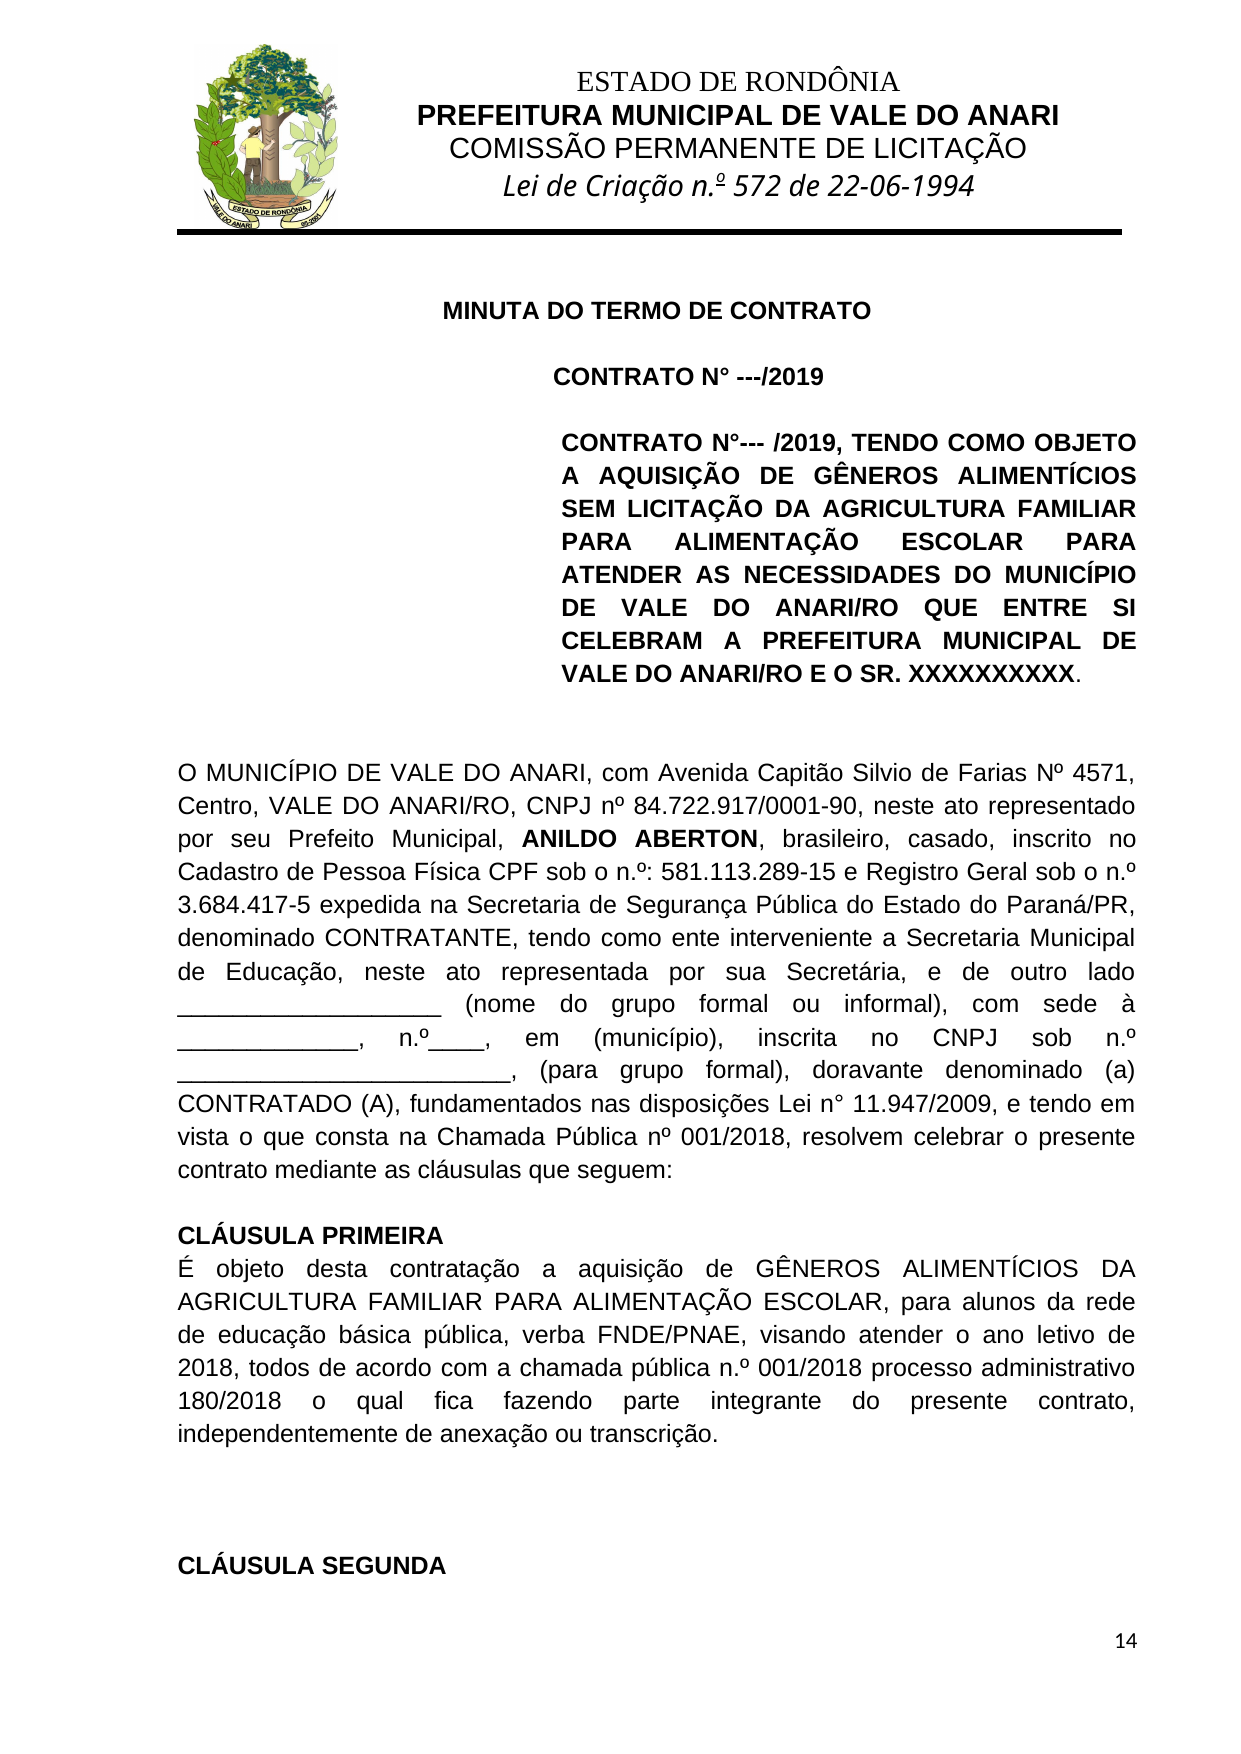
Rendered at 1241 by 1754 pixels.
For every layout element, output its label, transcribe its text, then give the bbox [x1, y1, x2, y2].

text CONTRATO N°--- /2019, TENDO COMO OBJETO A AQUISIÇÃO DE GÊNEROS ALIMENTÍCIOS SEM LICITAÇÃO DA AGRICULTURA FAMILIAR PARA ALIMENTAÇÃO ESCOLAR PARA ATENDER AS NECESSIDADES DO MUNICÍPIO DE VALE DO ANARI/RO QUE ENTRE SI CELEBRAM A PREFEITURA MUNICIPAL DE VALE DO ANARI/RO E O SR. XXXXXXXXXX. [561, 428, 1137, 688]
text CONTRATO N° ---/2019 [177, 362, 1137, 391]
text CLÁUSULA PRIMEIRA [177, 1221, 1137, 1249]
text O MUNICÍPIO DE VALE DO ANARI, com Avenida Capitão Silvio de Farias Nº 4571, Centro, VALE DO ANARI/RO, CNPJ nº 84.722.917/0001-90, neste ato representado por seu Prefeito Municipal, ANILDO ABERTON, brasileiro, casado, inscrito no Cadastro de Pessoa Física CPF sob o n.º: 581.113.289-15 e Registro Geral sob o n.º 3.684.417-5 expedida na Secretaria de Segurança Pública do Estado do Paraná/PR, denominado CONTRATANTE, tendo como ente interveniente a Secretaria Municipal de Educação, neste ato representada por sua Secretária, e de outro lado ___________________ (nome do grupo formal ou informal), com sede à _____________, n.º____, em (município), inscrita no CNPJ sob n.º ________________________, (para grupo formal), doravante denominado (a) CONTRATADO (A), fundamentados nas disposições Lei n° 11.947/2009, e tendo em vista o que consta na Chamada Pública nº 001/2018, resolvem celebrar o presente contrato mediante as cláusulas que seguem: [177, 758, 1137, 1183]
text MINUTA DO TERMO DE CONTRATO [177, 296, 1137, 325]
text É objeto desta contratação a aquisição de GÊNEROS ALIMENTÍCIOS DA AGRICULTURA FAMILIAR PARA ALIMENTAÇÃO ESCOLAR, para alunos da rede de educação básica pública, verba FNDE/PNAE, visando atender o ano letivo de 2018, todos de acordo com a chamada pública n.º 001/2018 processo administrativo 180/2018 o qual fica fazendo parte integrante do presente contrato, independentemente de anexação ou transcrição. [177, 1254, 1137, 1447]
picture [193, 44, 338, 229]
text CLÁUSULA SEGUNDA [177, 1551, 1137, 1579]
